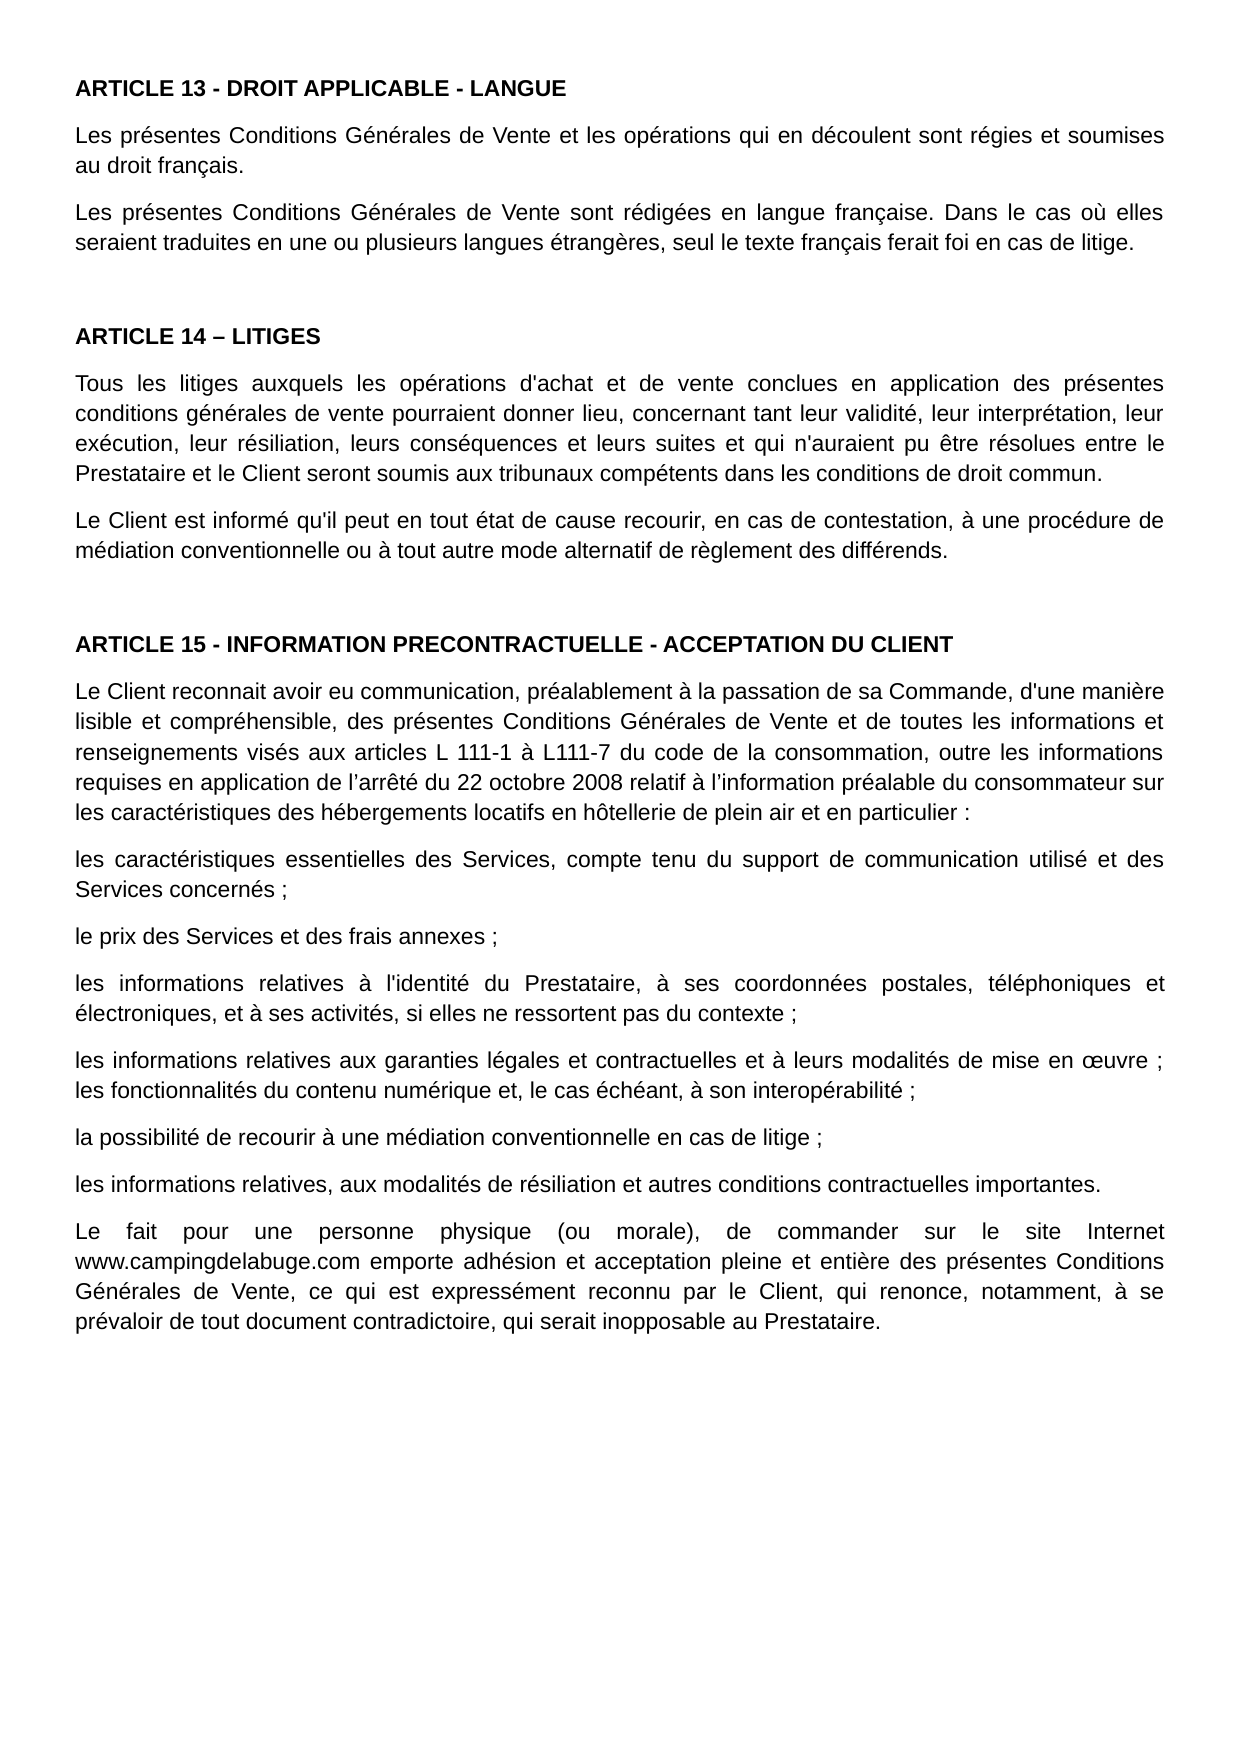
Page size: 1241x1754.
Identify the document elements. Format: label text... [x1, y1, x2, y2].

text les informations relatives, aux modalités de résiliation et autres conditions contractuelles importantes. [75, 1171, 1165, 1197]
text ARTICLE 15 - INFORMATION PRECONTRACTUELLE - ACCEPTATION DU CLIENT [75, 631, 1165, 658]
text Tous les litiges auxquels les opérations d'achat et de vente conclues en application des présentes conditions générales de vente pourraient donner lieu, concernant tant leur validité, leur interprétation, leur exécution, leur résiliation, leurs conséquences et leurs suites et qui n'auraient pu être résolues entre le Prestataire et le Client seront soumis aux tribunaux compétents dans les conditions de droit commun. [75, 370, 1165, 487]
text Le Client reconnait avoir eu communication, préalablement à la passation de sa Commande, d'une manière lisible et compréhensible, des présentes Conditions Générales de Vente et de toutes les informations et renseignements visés aux articles L 111-1 à L111-7 du code de la consommation, outre les informations requises en application de l’arrêté du 22 octobre 2008 relatif à l’information préalable du consommateur sur les caractéristiques des hébergements locatifs en hôtellerie de plein air et en particulier : [75, 678, 1165, 825]
text Le Client est informé qu'il peut en tout état de cause recourir, en cas de contestation, à une procédure de médiation conventionnelle ou à tout autre mode alternatif de règlement des différends. [75, 507, 1165, 564]
text Le fait pour une personne physique (ou morale), de commander sur le site Internet www.campingdelabuge.com emporte adhésion et acceptation pleine et entière des présentes Conditions Générales de Vente, ce qui est expressément reconnu par le Client, qui renonce, notamment, à se prévaloir de tout document contradictoire, qui serait inopposable au Prestataire. [75, 1218, 1165, 1335]
text Les présentes Conditions Générales de Vente et les opérations qui en découlent sont régies et soumises au droit français. [75, 122, 1165, 178]
text la possibilité de recourir à une médiation conventionnelle en cas de litige ; [75, 1124, 1165, 1150]
text les informations relatives aux garanties légales et contractuelles et à leurs modalités de mise en œuvre ; les fonctionnalités du contenu numérique et, le cas échéant, à son interopérabilité ; [75, 1047, 1165, 1103]
text ARTICLE 13 - DROIT APPLICABLE - LANGUE [75, 75, 1165, 101]
text le prix des Services et des frais annexes ; [75, 923, 1165, 949]
text les informations relatives à l'identité du Prestataire, à ses coordonnées postales, téléphoniques et électroniques, et à ses activités, si elles ne ressortent pas du contexte ; [75, 970, 1165, 1026]
text les caractéristiques essentielles des Services, compte tenu du support de communication utilisé et des Services concernés ; [75, 846, 1165, 902]
text ARTICLE 14 – LITIGES [75, 323, 1165, 349]
text Les présentes Conditions Générales de Vente sont rédigées en langue française. Dans le cas où elles seraient traduites en une ou plusieurs langues étrangères, seul le texte français ferait foi en cas de litige. [75, 199, 1165, 256]
